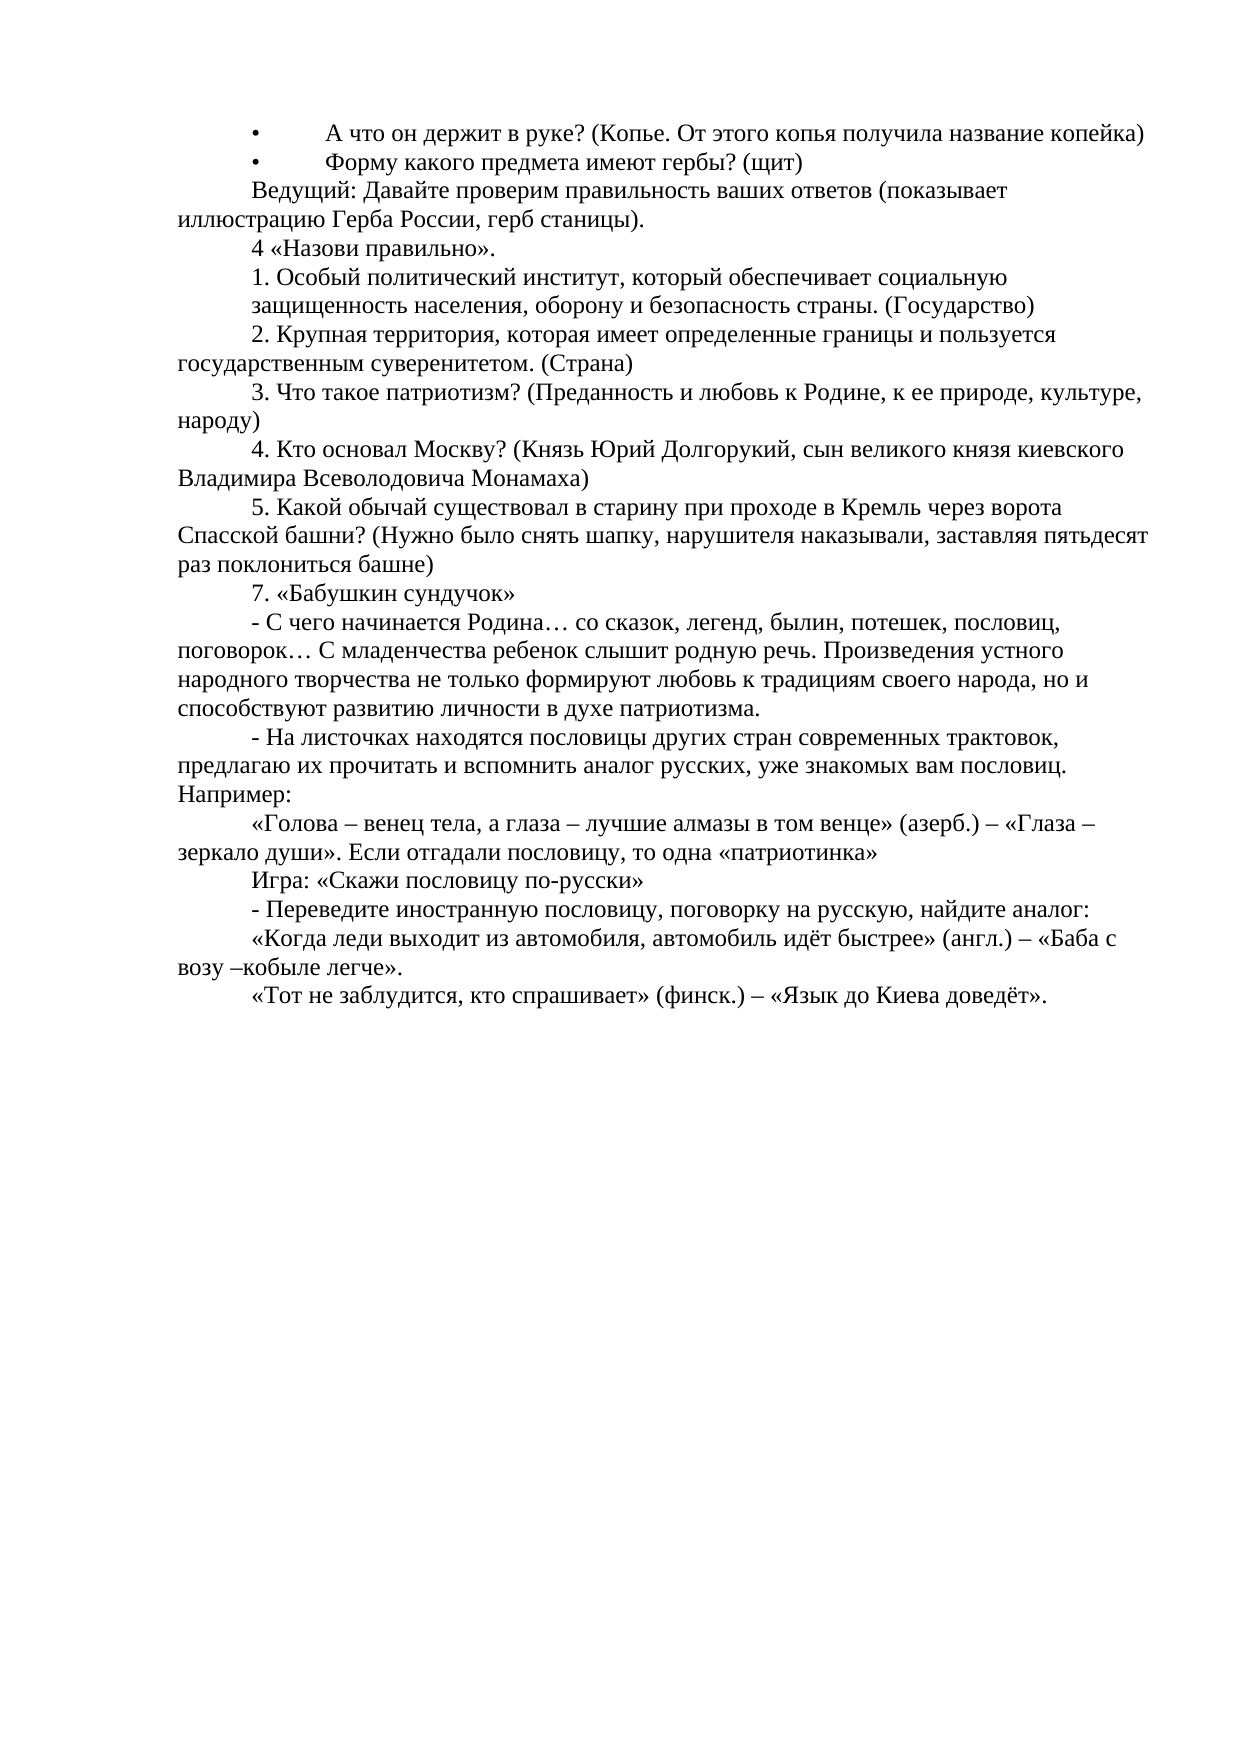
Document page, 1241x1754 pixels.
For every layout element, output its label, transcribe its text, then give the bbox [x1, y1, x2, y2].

text «Тот не заблудится, кто спрашивает» (финск.) – «Язык до Киева доведёт». [177, 981, 1152, 1009]
text Ведущий: Давайте проверим правильность ваших ответов (показывает иллюстрацию Герба России, герб станицы). [177, 176, 1152, 233]
text защищенность населения, оборону и безопасность страны. (Государство) [177, 291, 1152, 319]
text «Когда леди выходит из автомобиля, автомобиль идёт быстрее» (англ.) – «Баба с возу –кобыле легче». [177, 923, 1152, 981]
text Игра: «Скажи пословицу по-русски» [177, 866, 1152, 894]
text • А что он держит в руке? (Копье. От этого копья получила название копейка) [177, 118, 1152, 147]
text «Голова – венец тела, а глаза – лучшие алмазы в том венце» (азерб.) – «Глаза – зеркало души». Если отгадали пословицу, то одна «патриотинка» [177, 808, 1152, 866]
text 4. Кто основал Москву? (Князь Юрий Долгорукий, сын великого князя киевского Владимира Всеволодовича Монамаха) [177, 434, 1152, 492]
text 1. Особый политический институт, который обеспечивает социальную [177, 262, 1152, 291]
text 7. «Бабушкин сундучок» [177, 578, 1152, 607]
text • Форму какого предмета имеют гербы? (щит) [177, 147, 1152, 176]
text 4 «Назови правильно». [177, 233, 1152, 262]
text - На листочках находятся пословицы других стран современных трактовок, предлагаю их прочитать и вспомнить аналог русских, уже знакомых вам пословиц. Например: [177, 722, 1152, 808]
text - С чего начинается Родина… со сказок, легенд, былин, потешек, пословиц, поговорок… С младенчества ребенок слышит родную речь. Произведения устного народного творчества не только формируют любовь к традициям своего народа, но и способствуют развитию личности в духе патриотизма. [177, 607, 1152, 722]
text - Переведите иностранную пословицу, поговорку на русскую, найдите аналог: [177, 894, 1152, 923]
text 5. Какой обычай существовал в старину при проходе в Кремль через ворота Спасской башни? (Нужно было снять шапку, нарушителя наказывали, заставляя пятьдесят раз поклониться башне) [177, 492, 1152, 578]
text 3. Что такое патриотизм? (Преданность и любовь к Родине, к ее природе, культуре, народу) [177, 377, 1152, 434]
text 2. Крупная территория, которая имеет определенные границы и пользуется государственным суверенитетом. (Страна) [177, 319, 1152, 377]
